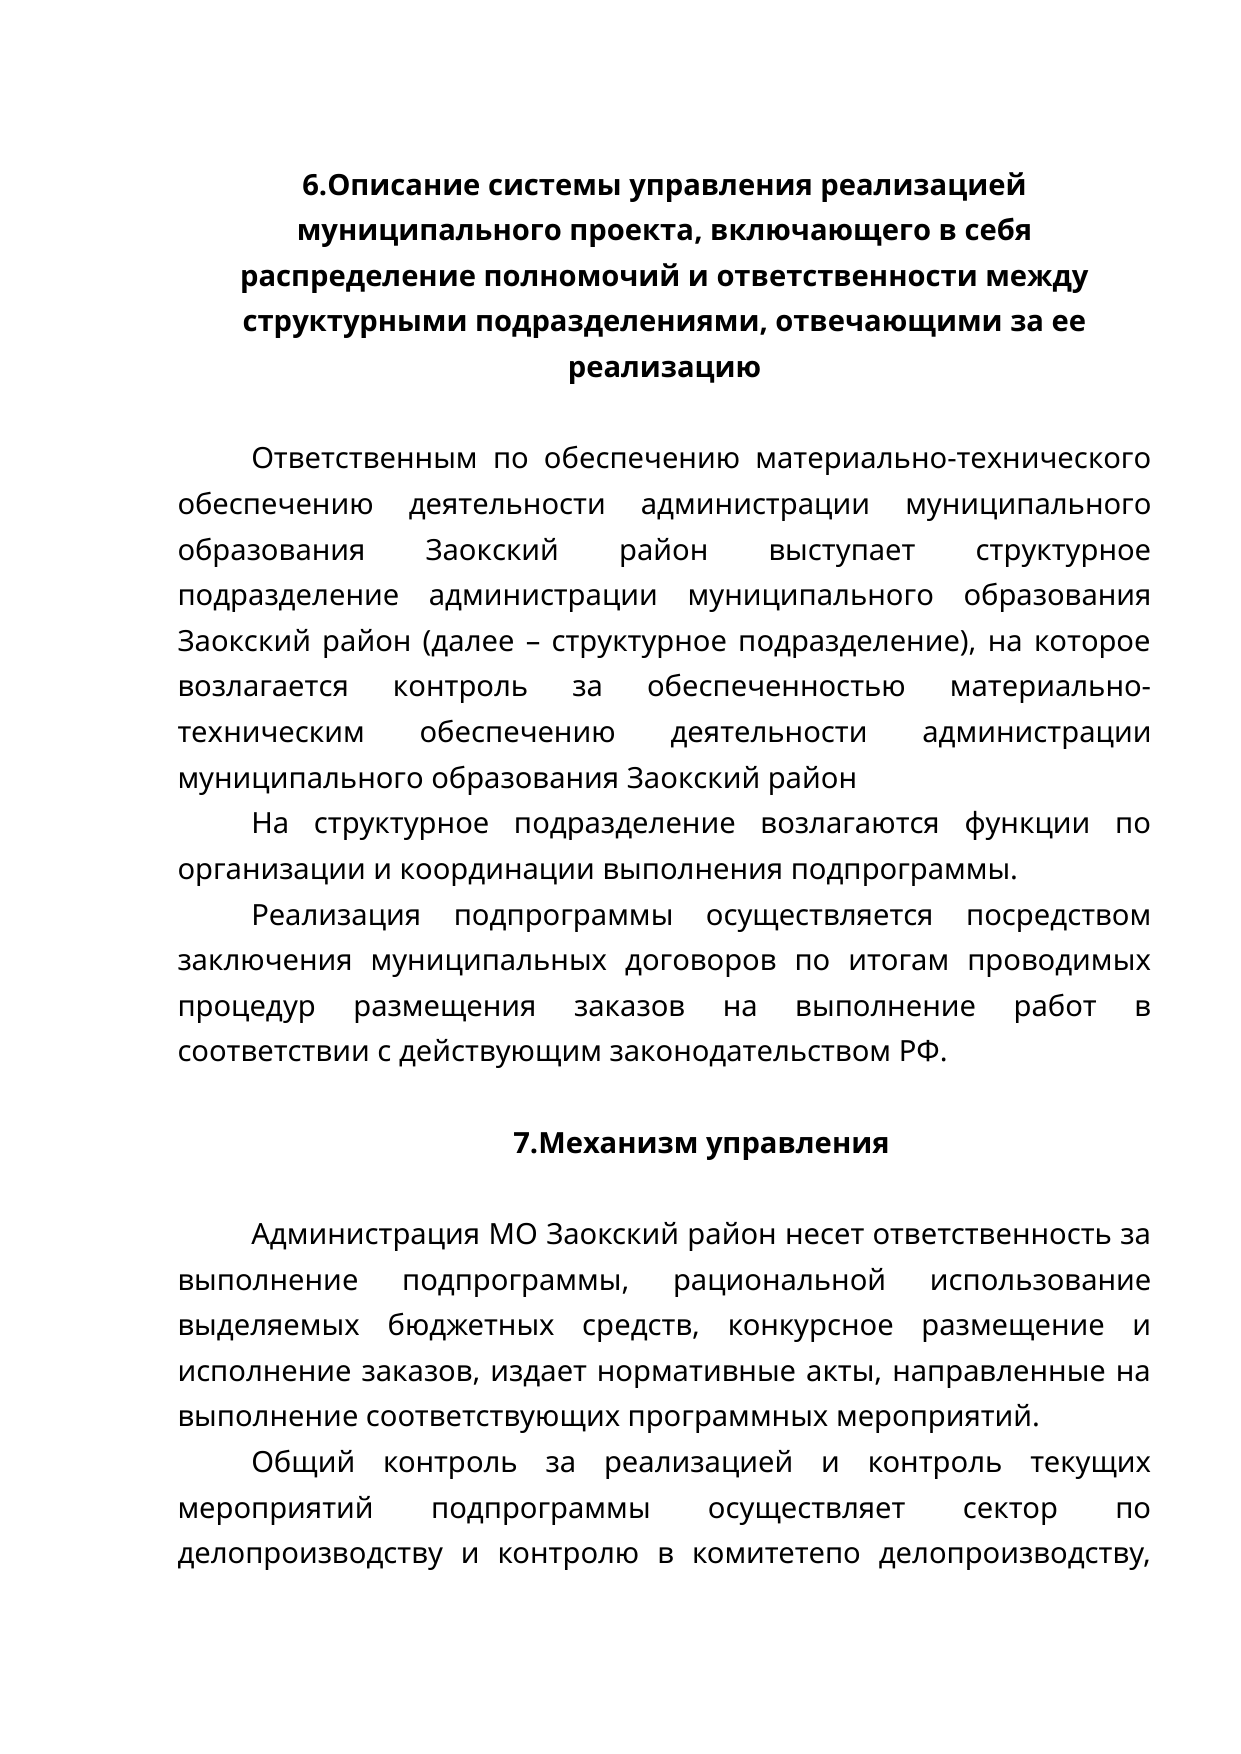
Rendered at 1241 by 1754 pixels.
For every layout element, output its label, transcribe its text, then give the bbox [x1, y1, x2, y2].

text На структурное подразделение возлагаются функции по организации и координации выполнения подпрограммы. [177, 802, 1152, 888]
text Реализация подпрограммы осуществляется посредством заключения муниципальных договоров по итогам проводимых процедур размещения заказов на выполнение работ в соответствии с действующим законодательством РФ. [177, 894, 1152, 1070]
text Ответственным по обеспечению материально-технического обеспечению деятельности администрации муниципального образования Заокский район выступает структурное подразделение администрации муниципального образования Заокский район (далее – структурное подразделение), на которое возлагается контроль за обеспеченностью материально-техническим обеспечению деятельности администрации муниципального образования Заокский район [177, 437, 1152, 797]
text 6.Описание системы управления реализацией муниципального проекта, включающего в себя распределение полномочий и ответственности между структурными подразделениями, отвечающими за ее реализацию [177, 164, 1152, 386]
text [177, 1441, 1152, 1572]
text Администрация МО Заокский район несет ответственность за выполнение подпрограммы, рациональной использование выделяемых бюджетных средств, конкурсное размещение и исполнение заказов, издает нормативные акты, направленные на выполнение соответствующих программных мероприятий. [177, 1213, 1152, 1435]
text 7.Механизм управления [177, 1122, 1152, 1162]
